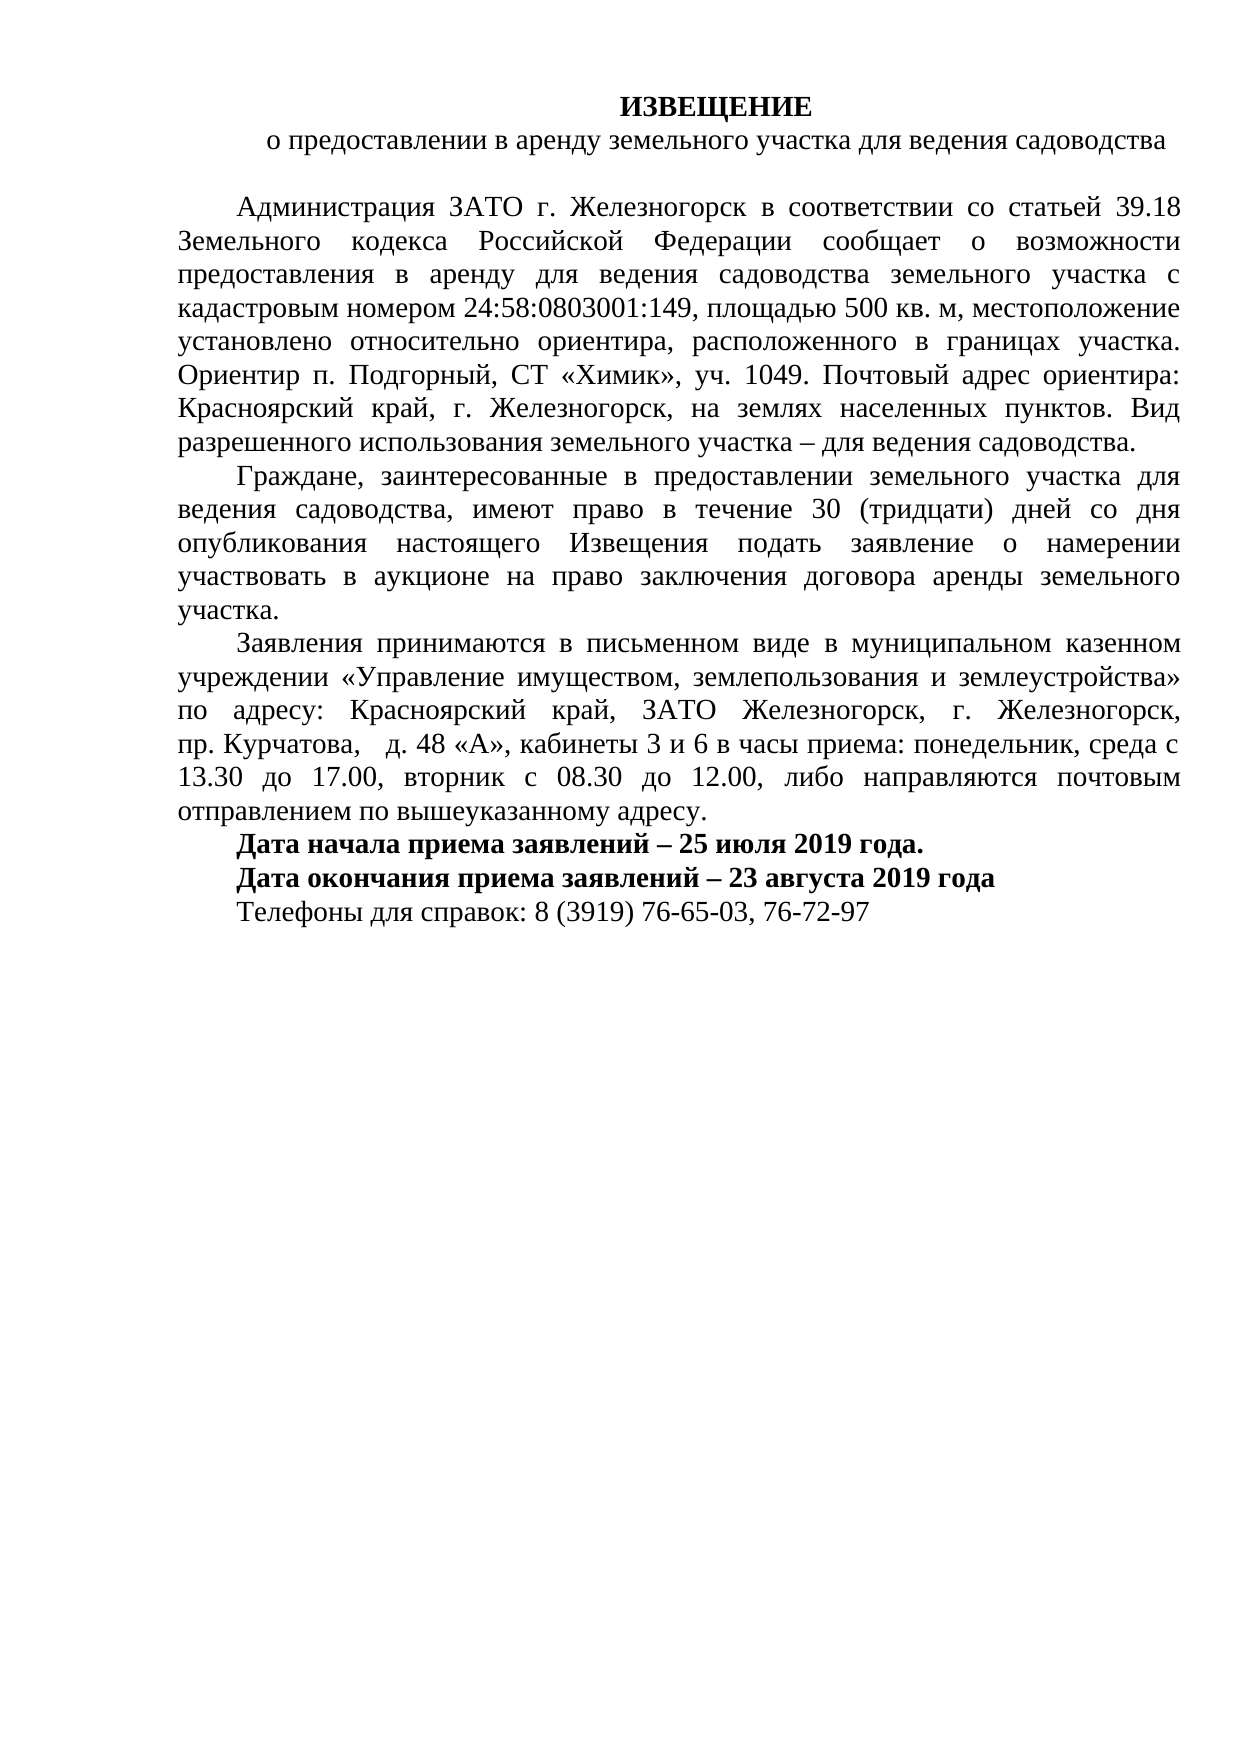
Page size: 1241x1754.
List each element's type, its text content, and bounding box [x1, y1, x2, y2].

text о предоставлении в аренду земельного участка для ведения садоводства [177, 122, 1181, 156]
text Дата окончания приема заявлений – 23 августа 2019 года [177, 860, 1181, 894]
text Заявления принимаются в письменном виде в муниципальном казенном учреждении «Управление имуществом, землепользования и землеустройства» по адресу: Красноярский край, ЗАТО Железногорск, г. Железногорск, пр. Курчатова, д. 48 «А», кабинеты 3 и 6 в часы приема: понедельник, среда с 13.30 до 17.00, вторник с 08.30 до 12.00, либо направляются почтовым отправлением по вышеуказанному адресу. [177, 625, 1181, 827]
text Телефоны для справок: 8 (3919) 76-65-03, 76-72-97 [177, 894, 1181, 927]
text Граждане, заинтересованные в предоставлении земельного участка для ведения садоводства, имеют право в течение 30 (тридцати) дней со дня опубликования настоящего Извещения подать заявление о намерении участвовать в аукционе на право заключения договора аренды земельного участка. [177, 458, 1181, 625]
text Администрация ЗАТО г. Железногорск в соответствии со статьей 39.18 Земельного кодекса Российской Федерации сообщает о возможности предоставления в аренду для ведения садоводства земельного участка с кадастровым номером 24:58:0803001:149, площадью 500 кв. м, местоположение установлено относительно ориентира, расположенного в границах участка. Ориентир п. Подгорный, СТ «Химик», уч. 1049. Почтовый адрес ориентира: Красноярский край, г. Железногорск, на землях населенных пунктов. Вид разрешенного использования земельного участка – для ведения садоводства. [177, 189, 1181, 458]
text Дата начала приема заявлений – 25 июля 2019 года. [177, 827, 1181, 860]
text ИЗВЕЩЕНИЕ [177, 89, 1181, 122]
